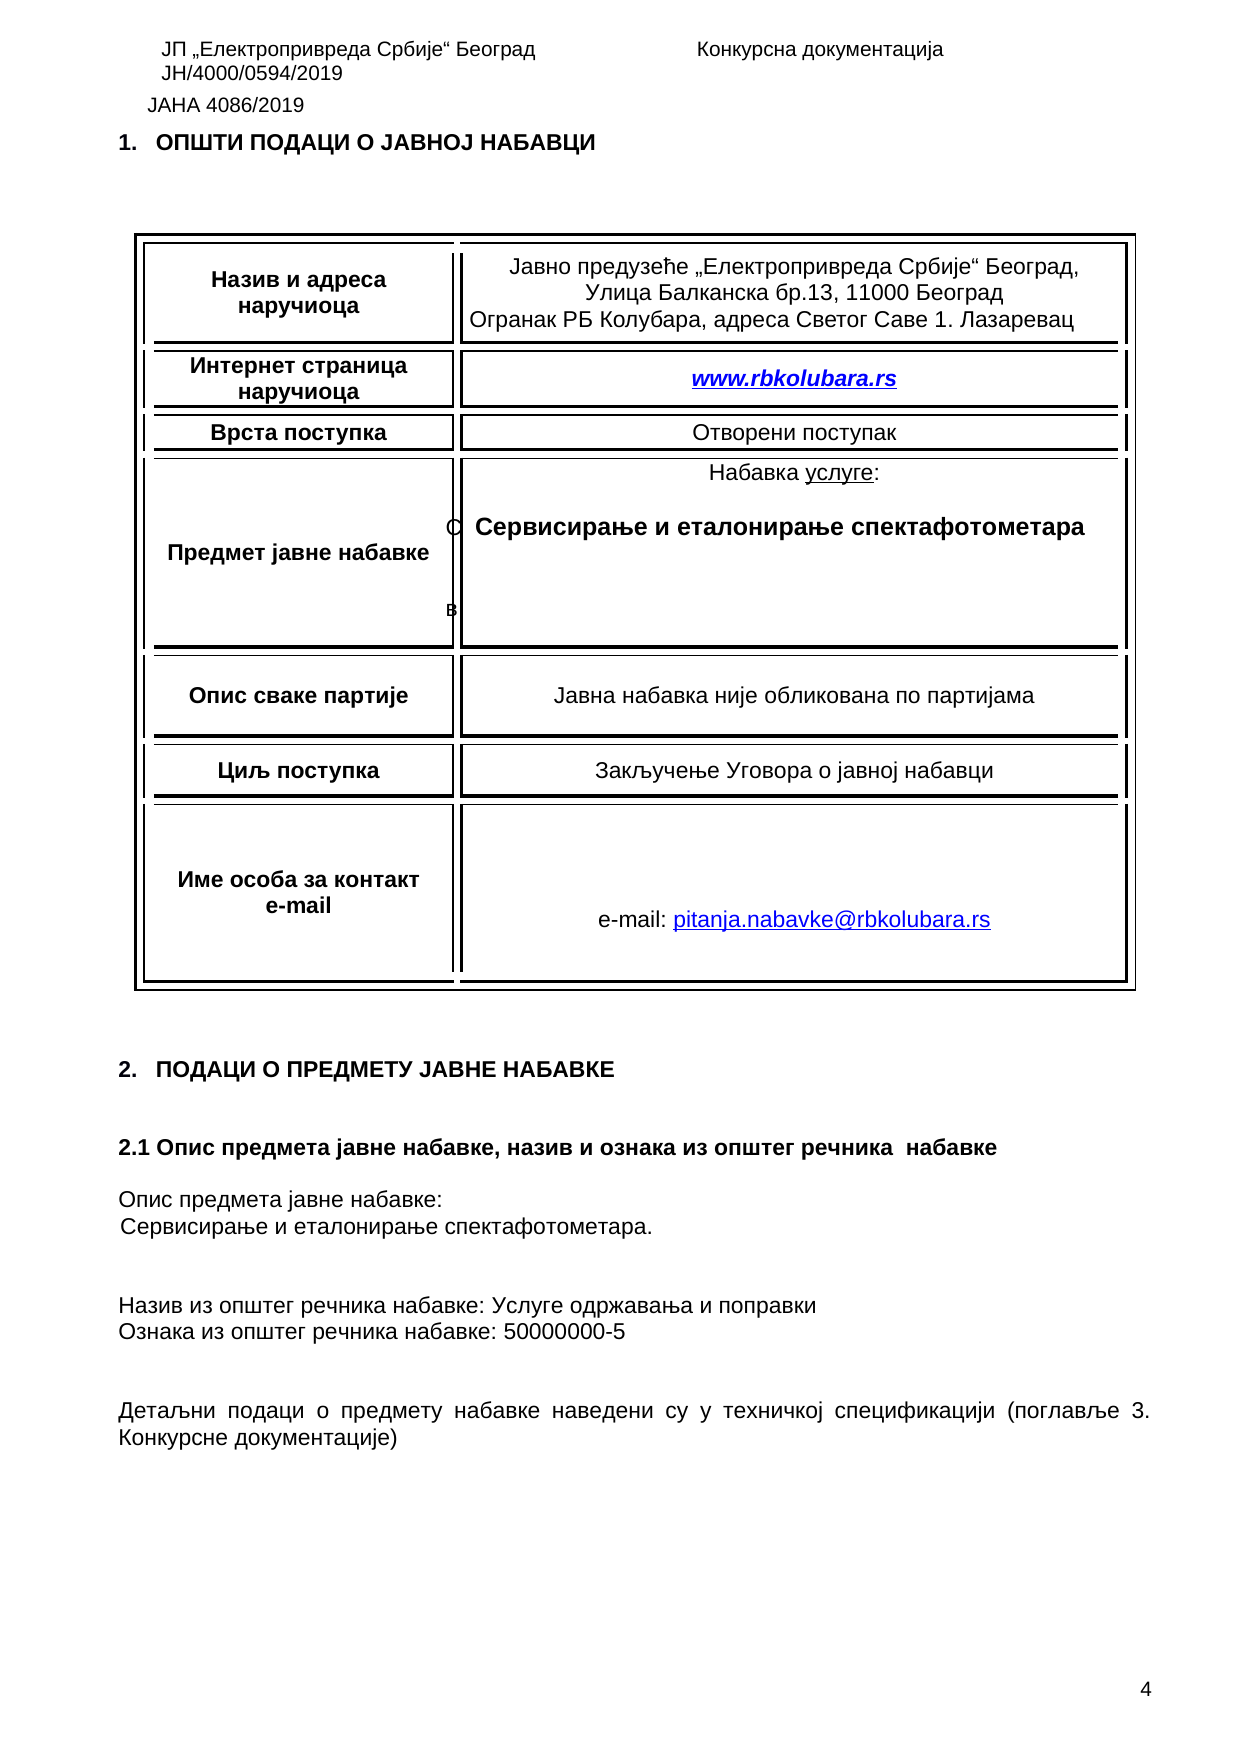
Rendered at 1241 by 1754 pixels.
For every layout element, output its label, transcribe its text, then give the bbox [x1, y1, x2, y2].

subtitle 2.1 Опис предмета јавне набавке, назив и ознака из општег речника набавке [118, 1134, 1152, 1160]
list Сервисирање и еталонирање спектафотометара. [94, 1213, 1152, 1239]
text Ознака из општег речника набавке: 50000000-5 [118, 1318, 1152, 1344]
text Назив из општег речника набавке: Услуге одржавања и поправки [118, 1292, 1152, 1318]
table_cell Предмет јавне набавке [139, 448, 458, 645]
text Детаљни подаци о предмету набавке наведени су у техничкој спецификацији (поглавље 3. Конкурсне документације) [118, 1397, 1152, 1450]
table_cell www.rbkolubara.rs [458, 341, 1131, 405]
table_header Назив и адреса наручиоца [139, 236, 458, 341]
table_header Јавно предузеће „Електропривреда Србије“ Београд, Улица Балканска бр.13, 11000 Београд Огранак РБ Колубара, адреса Светог Саве 1. Лазаревац [458, 236, 1131, 341]
table_cell Јавна набавка није обликована по партијама [458, 645, 1131, 734]
table_cell Интернет страница наручиоца [139, 341, 458, 405]
list Опис предмета јавне набавке: [118, 1186, 1152, 1213]
table_cell Име особа за контакт e-mail [139, 794, 458, 980]
subtitle ПОДАЦИ О ПРЕДМЕТУ ЈАВНЕ НАБАВКЕ [118, 1056, 1152, 1082]
table_cell e-mail: pitanja.nabavke@rbkolubara.rs [458, 794, 1131, 980]
subtitle ОПШТИ ПОДАЦИ О ЈАВНОЈ НАБАВЦИ [118, 129, 1152, 155]
table_cell Врста поступка [139, 405, 458, 448]
table_cell Закључење Уговора о јавној набавци [458, 734, 1131, 794]
table_cell Отворени поступак [458, 405, 1131, 448]
table_cell Циљ поступка [139, 734, 458, 794]
table_cell Набавка услуге: С Сервисирање и еталонирање спектафотометара в [458, 448, 1131, 645]
table_cell Опис сваке партије [139, 645, 458, 734]
